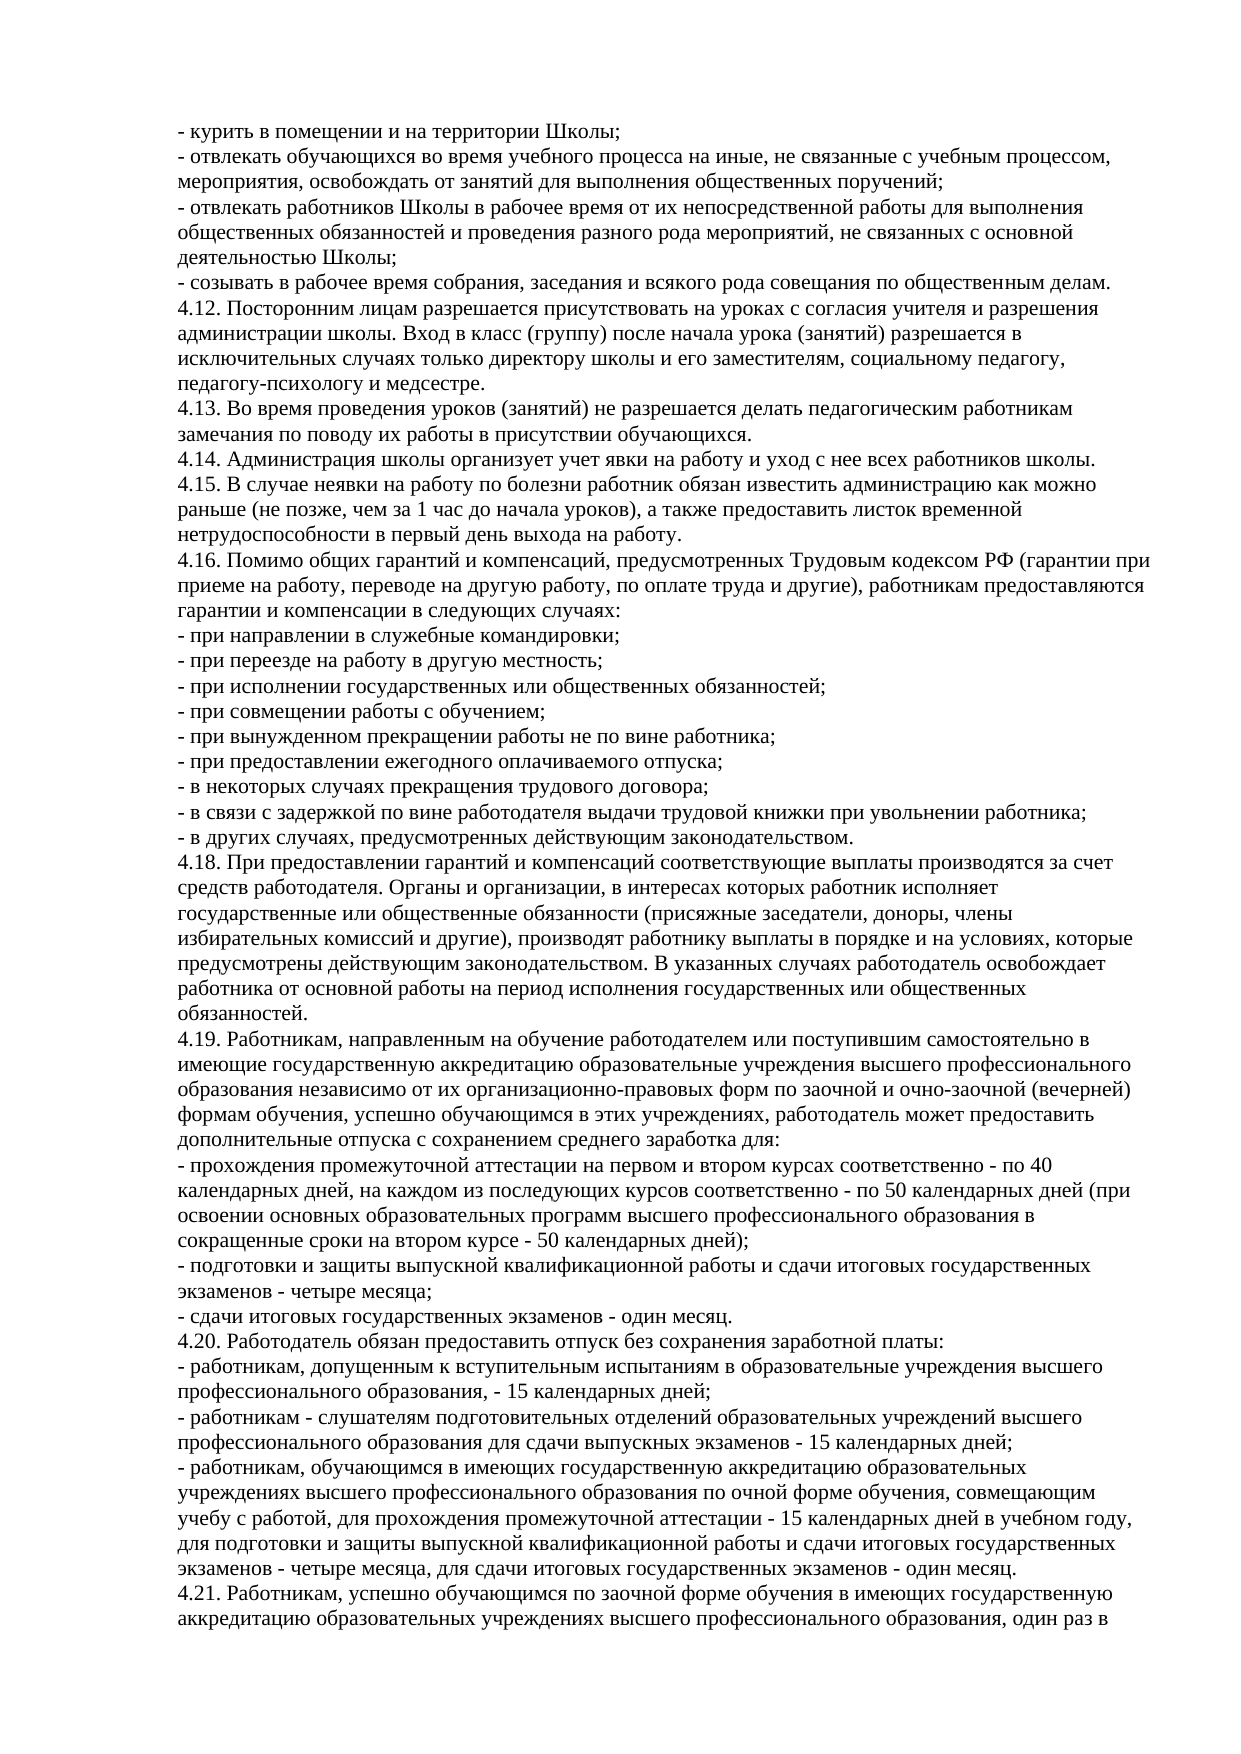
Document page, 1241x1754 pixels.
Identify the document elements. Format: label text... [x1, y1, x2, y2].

text - в связи с задержкой по вине работодателя выдачи трудовой книжки при увольнении работника; [177, 799, 1152, 824]
text - курить в помещении и на территории Школы; [177, 118, 1152, 143]
text - в других случаях, предусмотренных действующим законодательством. [177, 824, 1152, 849]
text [177, 1580, 1152, 1631]
text - в некоторых случаях прекращения трудового договора; [177, 773, 1152, 799]
text - отвлекать работников Школы в рабочее время от их непосредственной работы для выполнения общественных обязанностей и проведения разного рода мероприятий, не связанных с основной деятельностью Школы; [177, 194, 1152, 269]
text - прохождения промежуточной аттестации на первом и втором курсах соответственно - по 40 календарных дней, на каждом из последующих курсов соответственно - по 50 календарных дней (при освоении основных образовательных программ высшего профессионального образования в сокращенные сроки на втором курсе - 50 календарных дней); [177, 1152, 1152, 1252]
text - при вынужденном прекращении работы не по вине работника; [177, 723, 1152, 748]
text - отвлекать обучающихся во время учебного процесса на иные, не связанные с учебным процессом, мероприятия, освобождать от занятий для выполнения общественных поручений; [177, 143, 1152, 194]
text - подготовки и защиты выпускной квалификационной работы и сдачи итоговых государственных экзаменов - четыре месяца; [177, 1252, 1152, 1303]
text - при переезде на работу в другую местность; [177, 647, 1152, 673]
text 4.19. Работникам, направленным на обучение работодателем или поступившим самостоятельно в имеющие государственную аккредитацию образовательные учреждения высшего профессионального образования независимо от их организационно-правовых форм по заочной и очно-заочной (вечерней) формам обучения, успешно обучающимся в этих учреждениях, работодатель может предоставить дополнительные отпуска с сохранением среднего заработка для: [177, 1026, 1152, 1152]
text - созывать в рабочее время собрания, заседания и всякого рода совещания по общественным делам. [177, 269, 1152, 294]
text - при совмещении работы с обучением; [177, 698, 1152, 723]
text 4.14. Администрация школы организует учет явки на работу и уход с нее всех работников школы. [177, 446, 1152, 471]
text 4.12. Посторонним лицам разрешается присутствовать на уроках с согласия учителя и разрешения администрации школы. Вход в класс (группу) после начала урока (занятий) разрешается в исключительных случаях только директору школы и его заместителям, социальному педагогу, педагогу-психологу и медсестре. [177, 294, 1152, 395]
text - работникам, допущенным к вступительным испытаниям в образовательные учреждения высшего профессионального образования, - 15 календарных дней; [177, 1353, 1152, 1404]
text 4.18. При предоставлении гарантий и компенсаций соответствующие выплаты производятся за счет средств работодателя. Органы и организации, в интересах которых работник исполняет государственные или общественные обязанности (присяжные заседатели, доноры, члены избирательных комиссий и другие), производят работнику выплаты в порядке и на условиях, которые предусмотрены действующим законодательством. В указанных случаях работодатель освобождает работника от основной работы на период исполнения государственных или общественных обязанностей. [177, 849, 1152, 1026]
text - работникам, обучающимся в имеющих государственную аккредитацию образовательных учреждениях высшего профессионального образования по очной форме обучения, совмещающим учебу с работой, для прохождения промежуточной аттестации - 15 календарных дней в учебном году, для подготовки и защиты выпускной квалификационной работы и сдачи итоговых государственных экзаменов - четыре месяца, для сдачи итоговых государственных экзаменов - один месяц. [177, 1454, 1152, 1580]
text - сдачи итоговых государственных экзаменов - один месяц. [177, 1303, 1152, 1328]
text 4.20. Работодатель обязан предоставить отпуск без сохранения заработной платы: [177, 1328, 1152, 1353]
text 4.16. Помимо общих гарантий и компенсаций, предусмотренных Трудовым кодексом РФ (гарантии при приеме на работу, переводе на другую работу, по оплате труда и другие), работникам предоставляются гарантии и компенсации в следующих случаях: [177, 547, 1152, 622]
text 4.15. В случае неявки на работу по болезни работник обязан известить администрацию как можно раньше (не позже, чем за 1 час до начала уроков), а также предоставить листок временной нетрудоспособности в первый день выхода на работу. [177, 471, 1152, 547]
text 4.13. Во время проведения уроков (занятий) не разрешается делать педагогическим работникам замечания по поводу их работы в присутствии обучающихся. [177, 395, 1152, 446]
text - при предоставлении ежегодного оплачиваемого отпуска; [177, 748, 1152, 773]
text - при направлении в служебные командировки; [177, 622, 1152, 647]
text - при исполнении государственных или общественных обязанностей; [177, 673, 1152, 698]
text - работникам - слушателям подготовительных отделений образовательных учреждений высшего профессионального образования для сдачи выпускных экзаменов - 15 календарных дней; [177, 1404, 1152, 1454]
